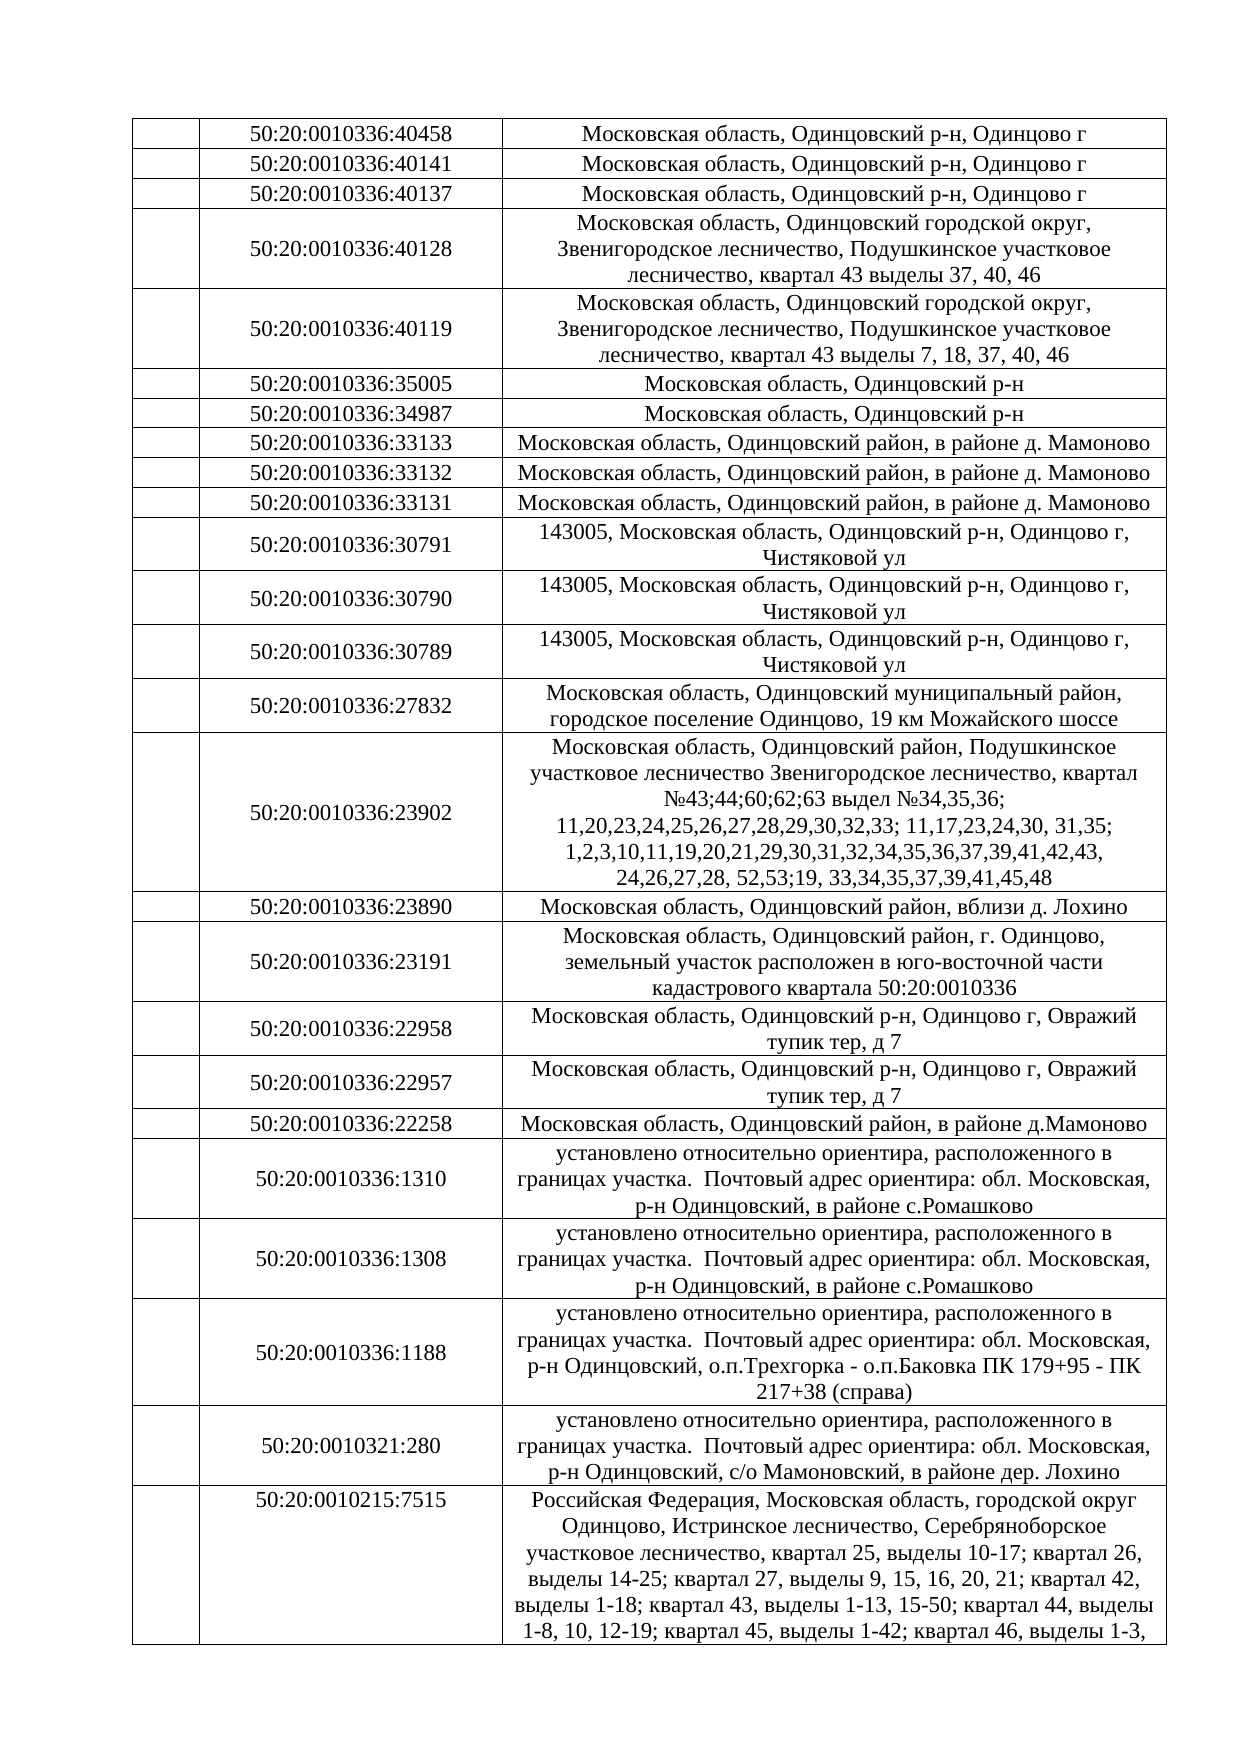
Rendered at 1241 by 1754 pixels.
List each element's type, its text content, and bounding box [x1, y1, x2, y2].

table_cell 50:20:0010336:33133 [200, 428, 502, 457]
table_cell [503, 1486, 1166, 1644]
table_cell Московская область, Одинцовский р-н, Одинцово г [503, 149, 1166, 178]
table_cell установлено относительно ориентира, расположенного в границах участка. Почтовый адрес ориентира: обл. Московская, р-н Одинцовский, в районе с.Ромашково [503, 1219, 1166, 1298]
table_cell 50:20:0010336:1188 [200, 1299, 502, 1405]
table_cell [133, 1406, 199, 1485]
table_cell [133, 149, 199, 178]
table_cell Московская область, Одинцовский городской округ, Звенигородское лесничество, Подушкинское участковое лесничество, квартал 43 выделы 7, 18, 37, 40, 46 [503, 289, 1166, 368]
table_cell 50:20:0010336:23890 [200, 892, 502, 921]
table_cell 50:20:0010336:1310 [200, 1139, 502, 1218]
table_cell 50:20:0010215:7515 [200, 1486, 502, 1644]
table_cell Московская область, Одинцовский район, в районе д. Мамоново [503, 488, 1166, 517]
table_cell [133, 488, 199, 517]
table_cell 50:20:0010336:23902 [200, 733, 502, 891]
table_cell 50:20:0010336:27832 [200, 679, 502, 732]
table_cell 50:20:0010336:40141 [200, 149, 502, 178]
table_cell [133, 179, 199, 207]
table_cell Московская область, Одинцовский р-н [503, 369, 1166, 397]
table_cell [133, 399, 199, 427]
table_cell 143005, Московская область, Одинцовский р-н, Одинцово г, Чистяковой ул [503, 625, 1166, 678]
table_cell [133, 1109, 199, 1138]
table_cell [133, 892, 199, 921]
table_cell [133, 922, 199, 1001]
table_cell установлено относительно ориентира, расположенного в границах участка. Почтовый адрес ориентира: обл. Московская, р-н Одинцовский, о.п.Трехгорка - о.п.Баковка ПК 179+95 - ПК 217+38 (справа) [503, 1299, 1166, 1405]
table_cell 50:20:0010336:33132 [200, 458, 502, 487]
table_cell [133, 119, 199, 148]
table_cell Московская область, Одинцовский городской округ, Звенигородское лесничество, Подушкинское участковое лесничество, квартал 43 выделы 37, 40, 46 [503, 209, 1166, 288]
table_cell [133, 428, 199, 457]
table_cell 50:20:0010336:30789 [200, 625, 502, 678]
table_cell [133, 1299, 199, 1405]
table_cell [133, 209, 199, 288]
table_cell [133, 1219, 199, 1298]
table_cell [133, 1486, 199, 1644]
table_cell 50:20:0010336:22957 [200, 1056, 502, 1108]
table_cell [133, 1056, 199, 1108]
table_cell [133, 518, 199, 570]
table_cell 50:20:0010336:40137 [200, 179, 502, 207]
table_cell 50:20:0010336:40458 [200, 119, 502, 148]
table_cell 143005, Московская область, Одинцовский р-н, Одинцово г, Чистяковой ул [503, 518, 1166, 570]
table_cell [133, 1002, 199, 1054]
table_cell Московская область, Одинцовский р-н [503, 399, 1166, 427]
table_cell 50:20:0010321:280 [200, 1406, 502, 1485]
table_cell Московская область, Одинцовский р-н, Одинцово г, Овражий тупик тер, д 7 [503, 1056, 1166, 1108]
table_cell Московская область, Одинцовский р-н, Одинцово г [503, 179, 1166, 207]
table_cell [133, 458, 199, 487]
table_cell 50:20:0010336:33131 [200, 488, 502, 517]
table_cell Московская область, Одинцовский район, в районе д. Мамоново [503, 458, 1166, 487]
table_cell Московская область, Одинцовский р-н, Одинцово г [503, 119, 1166, 148]
table_cell 50:20:0010336:1308 [200, 1219, 502, 1298]
table_cell 50:20:0010336:23191 [200, 922, 502, 1001]
table_cell 143005, Московская область, Одинцовский р-н, Одинцово г, Чистяковой ул [503, 571, 1166, 624]
table_cell [133, 679, 199, 732]
table_cell 50:20:0010336:30790 [200, 571, 502, 624]
table_cell [133, 571, 199, 624]
table_cell 50:20:0010336:35005 [200, 369, 502, 397]
table_cell [133, 369, 199, 397]
table_cell Московская область, Одинцовский муниципальный район, городское поселение Одинцово, 19 км Можайского шоссе [503, 679, 1166, 732]
table_cell [133, 289, 199, 368]
table_cell 50:20:0010336:40119 [200, 289, 502, 368]
table_cell установлено относительно ориентира, расположенного в границах участка. Почтовый адрес ориентира: обл. Московская, р-н Одинцовский, в районе с.Ромашково [503, 1139, 1166, 1218]
table_cell 50:20:0010336:30791 [200, 518, 502, 570]
table_cell [133, 733, 199, 891]
table_cell 50:20:0010336:40128 [200, 209, 502, 288]
table_cell Московская область, Одинцовский р-н, Одинцово г, Овражий тупик тер, д 7 [503, 1002, 1166, 1054]
table_cell [133, 625, 199, 678]
table_cell Московская область, Одинцовский район, в районе д. Мамоново [503, 428, 1166, 457]
table_cell 50:20:0010336:22258 [200, 1109, 502, 1138]
table_cell 50:20:0010336:34987 [200, 399, 502, 427]
table_cell [133, 1139, 199, 1218]
table_cell Московская область, Одинцовский район, Подушкинское участковое лесничество Звенигородское лесничество, квартал №43;44;60;62;63 выдел №34,35,36; 11,20,23,24,25,26,27,28,29,30,32,33; 11,17,23,24,30, 31,35; 1,2,3,10,11,19,20,21,29,30,31,32,34,35,36,37,39,41,42,43, 24,26,27,28, 52,53;19, 33,34,35,37,39,41,45,48 [503, 733, 1166, 891]
table_cell 50:20:0010336:22958 [200, 1002, 502, 1054]
table_cell установлено относительно ориентира, расположенного в границах участка. Почтовый адрес ориентира: обл. Московская, р-н Одинцовский, с/о Мамоновский, в районе дер. Лохино [503, 1406, 1166, 1485]
table_cell Московская область, Одинцовский район, вблизи д. Лохино [503, 892, 1166, 921]
table_cell Московская область, Одинцовский район, г. Одинцово, земельный участок расположен в юго-восточной части кадастрового квартала 50:20:0010336 [503, 922, 1166, 1001]
table_cell Московская область, Одинцовский район, в районе д.Мамоново [503, 1109, 1166, 1138]
